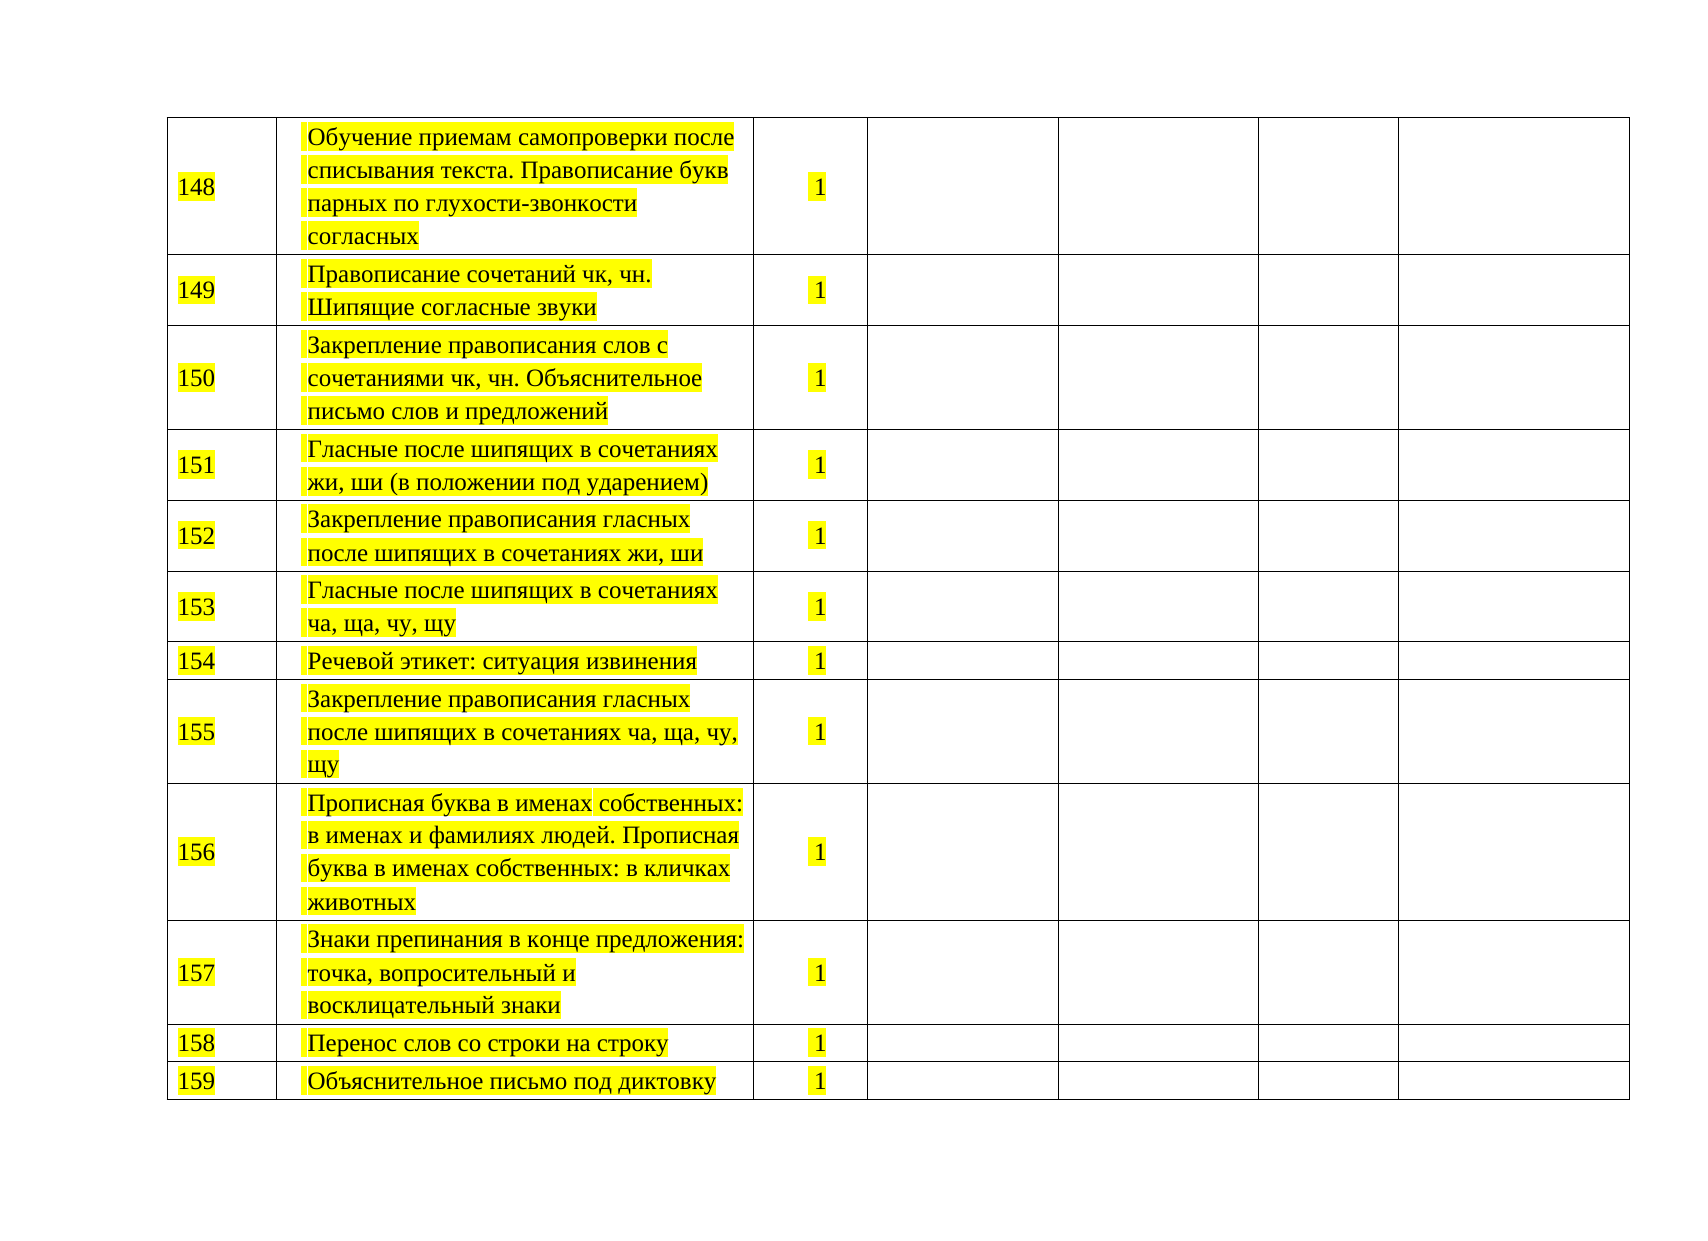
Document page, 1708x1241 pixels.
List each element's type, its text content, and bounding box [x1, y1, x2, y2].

table_cell [868, 680, 1058, 783]
table_cell Знаки препинания в конце предложения: точка, вопросительный и восклицательный знаки [277, 921, 753, 1023]
table_cell [868, 1025, 1058, 1061]
table_cell [1259, 1062, 1398, 1099]
table_cell [1399, 1025, 1629, 1061]
table_cell 1 [754, 921, 867, 1023]
table_cell 1 [754, 1025, 867, 1061]
table_cell [1059, 255, 1258, 325]
table_header [1059, 118, 1258, 254]
table_cell [868, 921, 1058, 1023]
table_cell [868, 572, 1058, 641]
table_cell Закрепление правописания гласных после шипящих в сочетаниях жи, ши [277, 501, 753, 571]
table_cell 153 [168, 572, 276, 641]
table_cell 155 [168, 680, 276, 783]
table_cell Перенос слов со строки на строку [277, 1025, 753, 1061]
table_cell [1259, 501, 1398, 571]
table_cell Закрепление правописания слов с сочетаниями чк, чн. Объяснительное письмо слов и предложений [277, 326, 753, 429]
table_cell 157 [168, 921, 276, 1023]
table_cell [1059, 430, 1258, 499]
table_cell 1 [754, 430, 867, 499]
table_cell Прописная буква в именах собственных: в именах и фамилиях людей. Прописная буква в именах собственных: в кличках животных [277, 784, 753, 920]
table_header [868, 118, 1058, 254]
table_cell 159 [168, 1062, 276, 1099]
table_cell [868, 1062, 1058, 1099]
table_cell 1 [754, 784, 867, 920]
table_header 1 [754, 118, 867, 254]
table_cell 151 [168, 430, 276, 499]
table_cell [1399, 784, 1629, 920]
table_cell [1399, 642, 1629, 679]
table_cell 1 [754, 501, 867, 571]
table_cell [868, 430, 1058, 499]
table_cell [868, 642, 1058, 679]
table_cell [1059, 921, 1258, 1023]
table_cell [1059, 1025, 1258, 1061]
table_cell 158 [168, 1025, 276, 1061]
table_cell [868, 326, 1058, 429]
table_cell 150 [168, 326, 276, 429]
table_cell [1059, 501, 1258, 571]
table_cell [1399, 921, 1629, 1023]
table_cell Речевой этикет: ситуация извинения [277, 642, 753, 679]
table_cell Закрепление правописания гласных после шипящих в сочетаниях ча, ща, чу, щу [277, 680, 753, 783]
table_cell [1259, 784, 1398, 920]
table_cell [868, 501, 1058, 571]
table_header Обучение приемам самопроверки после списывания текста. Правописание букв парных по глухости-звонкости согласных [277, 118, 753, 254]
table_cell 1 [754, 326, 867, 429]
table_cell [1399, 255, 1629, 325]
table_cell 152 [168, 501, 276, 571]
table_cell [1399, 572, 1629, 641]
table_cell [1259, 921, 1398, 1023]
table_cell [868, 255, 1058, 325]
table_cell [1399, 430, 1629, 499]
table_cell 1 [754, 680, 867, 783]
table_cell [1259, 642, 1398, 679]
table_cell 149 [168, 255, 276, 325]
table_cell 1 [754, 572, 867, 641]
table_cell Правописание сочетаний чк, чн. Шипящие согласные звуки [277, 255, 753, 325]
table_cell [1259, 1025, 1398, 1061]
table_cell [1059, 1062, 1258, 1099]
table_cell 156 [168, 784, 276, 920]
table_cell [1059, 784, 1258, 920]
table_header [1259, 118, 1398, 254]
table_cell Гласные после шипящих в сочетаниях ча, ща, чу, щу [277, 572, 753, 641]
table_cell 1 [754, 642, 867, 679]
table_cell 154 [168, 642, 276, 679]
table_cell 1 [754, 1062, 867, 1099]
table_cell [1259, 680, 1398, 783]
table_cell [1399, 680, 1629, 783]
table_cell 1 [754, 255, 867, 325]
table_cell [1259, 326, 1398, 429]
table_cell [1259, 255, 1398, 325]
table_cell [1259, 572, 1398, 641]
table_cell Гласные после шипящих в сочетаниях жи, ши (в положении под ударением) [277, 430, 753, 499]
table_cell [1399, 326, 1629, 429]
table_cell [868, 784, 1058, 920]
table_cell Объяснительное письмо под диктовку [277, 1062, 753, 1099]
table_cell [1059, 680, 1258, 783]
table_cell [1059, 642, 1258, 679]
table_header [1399, 118, 1629, 254]
table_cell [1259, 430, 1398, 499]
table_cell [1059, 572, 1258, 641]
table_header 148 [168, 118, 276, 254]
table_cell [1399, 501, 1629, 571]
table_cell [1399, 1062, 1629, 1099]
table_cell [1059, 326, 1258, 429]
